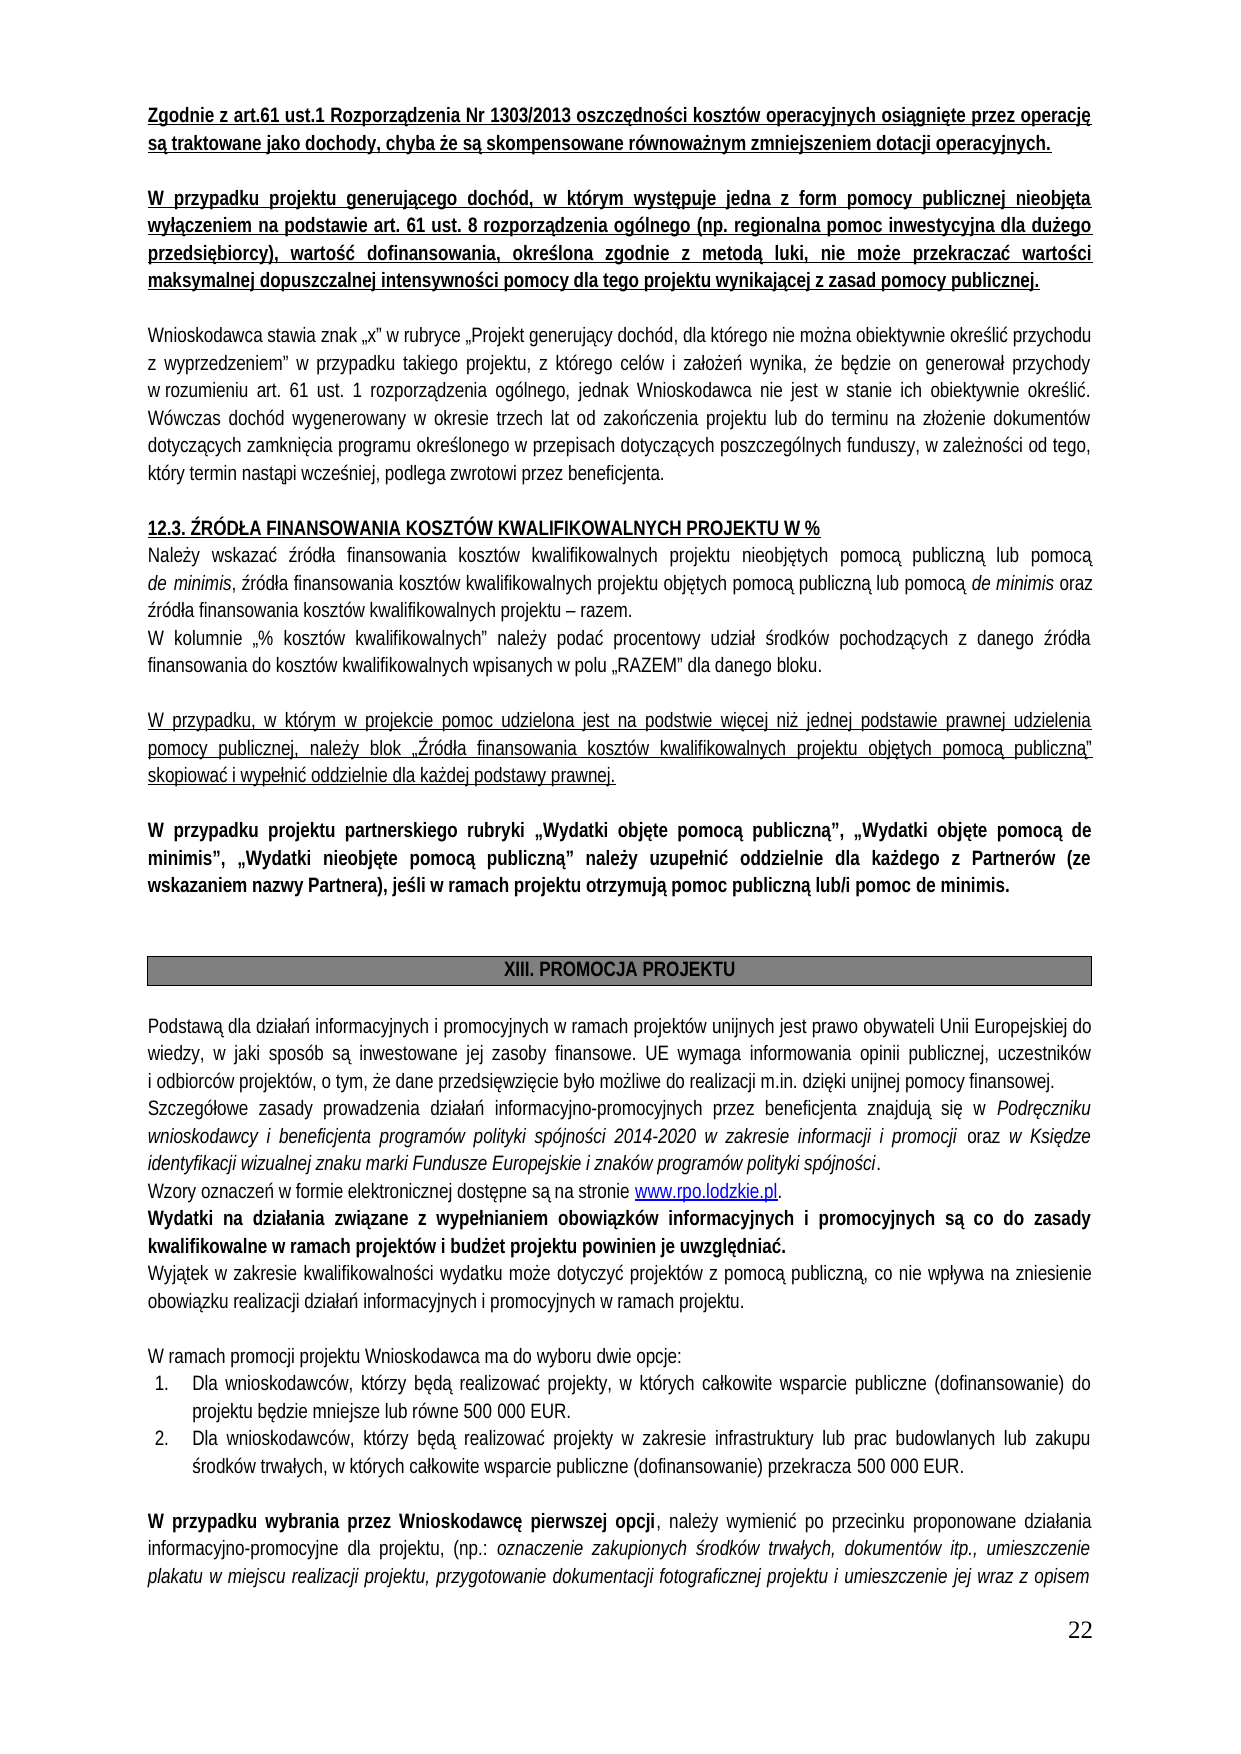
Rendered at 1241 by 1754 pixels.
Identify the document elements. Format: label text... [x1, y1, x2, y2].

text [148, 1509, 1093, 1588]
table_header XIII. PROMOCJA PROJEKTU [148, 957, 1091, 985]
text W przypadku, w którym w projekcie pomoc udzielona jest na podstwie więcej niż jednej podstawie prawnej udzielenia pomocy publicznej, należy blok „Źródła finansowania kosztów kwalifikowalnych projektu objętych pomocą publiczną” skopiować i wypełnić oddzielnie dla każdej podstawy prawnej. [148, 758, 1093, 787]
text W przypadku projektu generującego dochód, w którym występuje jedna z form pomocy publicznej nieobjęta wyłączeniem na podstawie art. 61 ust. 8 rozporządzenia ogólnego (np. regionalna pomoc inwestycyjna dla dużego przedsiębiorcy), wartość dofinansowania, określona zgodnie z metodą luki, nie może przekraczać wartości maksymalnej dopuszczalnej intensywności pomocy dla tego projektu wynikającej z zasad pomocy publicznej. [148, 263, 1093, 292]
subtitle 12.3. ŹRÓDŁA FINANSOWANIA KOSZTÓW KWALIFIKOWALNYCH PROJEKTU W % [148, 516, 1093, 540]
text Wzory oznaczeń w formie elektronicznej dostępne są na stronie www.rpo.lodzkie.pl. [148, 1179, 1093, 1203]
text W przypadku projektu partnerskiego rubryki „Wydatki objęte pomocą publiczną”, „Wydatki objęte pomocą de minimis”, „Wydatki nieobjęte pomocą publiczną” należy uzupełnić oddzielnie dla każdego z Partnerów (ze wskazaniem nazwy Partnera), jeśli w ramach projektu otrzymują pomoc publiczną lub/i pomoc de minimis. [148, 818, 1093, 897]
text Podstawą dla działań informacyjnych i promocyjnych w ramach projektów unijnych jest prawo obywateli Unii Europejskiej do wiedzy, w jaki sposób są inwestowane jej zasoby finansowe. UE wymaga informowania opinii publicznej, uczestników i odbiorców projektów, o tym, że dane przedsięwzięcie było możliwe do realizacji m.in. dzięki unijnej pomocy finansowej. [148, 1014, 1093, 1093]
text W przypadku projektu generującego dochód, w którym występuje jedna z form pomocy publicznej nieobjęta wyłączeniem na podstawie art. 61 ust. 8 rozporządzenia ogólnego (np. regionalna pomoc inwestycyjna dla dużego przedsiębiorcy), wartość dofinansowania, określona zgodnie z metodą luki, nie może przekraczać wartości maksymalnej dopuszczalnej intensywności pomocy dla tego projektu wynikającej z zasad pomocy publicznej. [148, 235, 1093, 262]
text W kolumnie „% kosztów kwalifikowalnych” należy podać procentowy udział środków pochodzących z danego źródła finansowania do kosztów kwalifikowalnych wpisanych w polu „RAZEM” dla danego bloku. [148, 626, 1093, 677]
text W ramach promocji projektu Wnioskodawca ma do wyboru dwie opcje: [148, 1344, 1093, 1368]
text Należy wskazać źródła finansowania kosztów kwalifikowalnych projektu nieobjętych pomocą publiczną lub pomocą de minimis, źródła finansowania kosztów kwalifikowalnych projektu objętych pomocą publiczną lub pomocą de minimis oraz źródła finansowania kosztów kwalifikowalnych projektu – razem. [148, 543, 1093, 622]
text Szczegółowe zasady prowadzenia działań informacyjno-promocyjnych przez beneficjenta znajdują się w Podręczniku wnioskodawcy i beneficjenta programów polityki spójności 2014-2020 w zakresie informacji i promocji oraz w Księdze identyfikacji wizualnej znaku marki Fundusze Europejskie i znaków programów polityki spójności. [148, 1096, 1093, 1175]
text Wydatki na działania związane z wypełnianiem obowiązków informacyjnych i promocyjnych są co do zasady kwalifikowalne w ramach projektów i budżet projektu powinien je uwzględniać. [148, 1206, 1093, 1258]
text W przypadku, w którym w projekcie pomoc udzielona jest na podstwie więcej niż jednej podstawie prawnej udzielenia pomocy publicznej, należy blok „Źródła finansowania kosztów kwalifikowalnych projektu objętych pomocą publiczną” skopiować i wypełnić oddzielnie dla każdej podstawy prawnej. [148, 708, 1093, 757]
text W przypadku projektu generującego dochód, w którym występuje jedna z form pomocy publicznej nieobjęta wyłączeniem na podstawie art. 61 ust. 8 rozporządzenia ogólnego (np. regionalna pomoc inwestycyjna dla dużego przedsiębiorcy), wartość dofinansowania, określona zgodnie z metodą luki, nie może przekraczać wartości maksymalnej dopuszczalnej intensywności pomocy dla tego projektu wynikającej z zasad pomocy publicznej. [148, 186, 1093, 234]
text Zgodnie z art.61 ust.1 Rozporządzenia Nr 1303/2013 oszczędności kosztów operacyjnych osiągnięte przez operację są traktowane jako dochody, chyba że są skompensowane równoważnym zmniejszeniem dotacji operacyjnych. [148, 103, 1093, 155]
list Dla wnioskodawców, którzy będą realizować projekty w zakresie infrastruktury lub prac budowlanych lub zakupu środków trwałych, w których całkowite wsparcie publiczne (dofinansowanie) przekracza 500 000 EUR. [154, 1426, 1093, 1478]
text Wyjątek w zakresie kwalifikowalności wydatku może dotyczyć projektów z pomocą publiczną, co nie wpływa na zniesienie obowiązku realizacji działań informacyjnych i promocyjnych w ramach projektu. [148, 1261, 1093, 1313]
list Dla wnioskodawców, którzy będą realizować projekty, w których całkowite wsparcie publiczne (dofinansowanie) do projektu będzie mniejsze lub równe 500 000 EUR. [154, 1371, 1093, 1423]
text Wnioskodawca stawia znak „x” w rubryce „Projekt generujący dochód, dla którego nie można obiektywnie określić przychodu z wyprzedzeniem” w przypadku takiego projektu, z którego celów i założeń wynika, że będzie on generował przychody w rozumieniu art. 61 ust. 1 rozporządzenia ogólnego, jednak Wnioskodawca nie jest w stanie ich obiektywnie określić. Wówczas dochód wygenerowany w okresie trzech lat od zakończenia projektu lub do terminu na złożenie dokumentów dotyczących zamknięcia programu określonego w przepisach dotyczących poszczególnych funduszy, w zależności od tego, który termin nastąpi wcześniej, podlega zwrotowi przez beneficjenta. [148, 323, 1093, 485]
